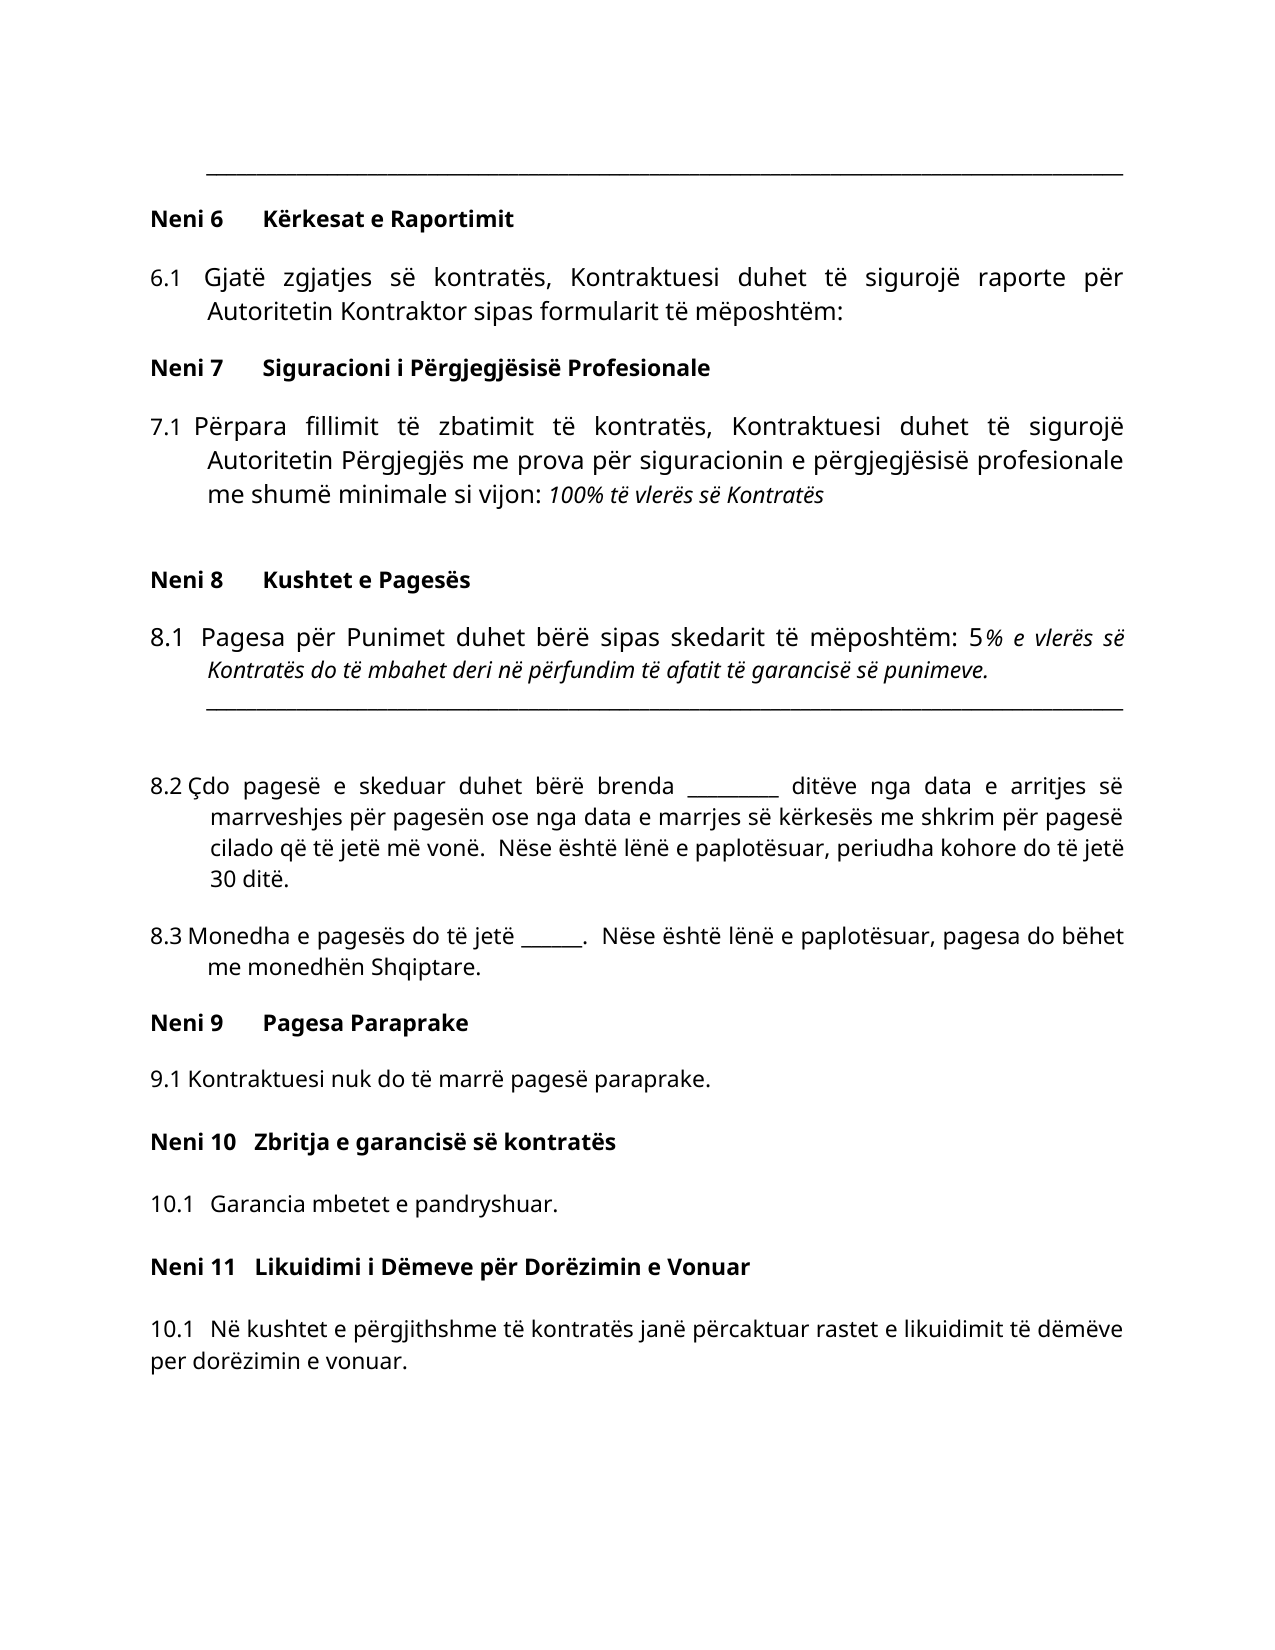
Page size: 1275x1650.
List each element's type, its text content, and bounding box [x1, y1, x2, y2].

text Neni 8 Kushtet e Pagesës [150, 564, 1125, 595]
list Çdo pagesë e skeduar duhet bërë brenda _________ ditëve nga data e arritjes së marrveshjes për pagesën ose nga data e marrjes së kërkesës me shkrim për pagesë cilado që të jetë më vonë. Nëse është lënë e paplotësuar, periudha kohore do të jetë 30 ditë. [150, 770, 1125, 895]
text 10.1 Garancia mbetet e pandryshuar. [150, 1188, 1125, 1220]
list Përpara fillimit të zbatimit të kontratës, Kontraktuesi duhet të sigurojë Autoritetin Përgjegjës me prova për siguracionin e përgjegjësisë profesionale me shumë minimale si vijon: 100% të vlerës së Kontratës [150, 409, 1125, 511]
text Neni 10 Zbritja e garancisë së kontratës [150, 1126, 1125, 1157]
text Neni 7 Siguracioni i Përgjegjësisë Profesionale [150, 352, 1125, 384]
text 10.1 Në kushtet e përgjithshme të kontratës janë përcaktuar rastet e likuidimit të dëmëve per dorëzimin e vonuar. [150, 1313, 1125, 1376]
list Gjatë zgjatjes së kontratës, Kontraktuesi duhet të sigurojë raporte për Autoritetin Kontraktor sipas formularit të mëposhtëm: [150, 259, 1125, 327]
list Monedha e pagesës do të jetë ______. Nëse është lënë e paplotësuar, pagesa do bëhet me monedhën Shqiptare. [150, 920, 1125, 982]
list Kontraktuesi nuk do të marrë pagesë paraprake. [150, 1063, 1125, 1095]
text Neni 9 Pagesa Paraprake [150, 1007, 1125, 1038]
text Neni 11 Likuidimi i Dëmeve për Dorëzimin e Vonuar [150, 1251, 1125, 1282]
text Neni 6 Kërkesat e Raportimit [150, 203, 1125, 234]
list Pagesa për Punimet duhet bërë sipas skedarit të mëposhtëm: 5% e vlerës së Kontratës do të mbahet deri në përfundim të afatit të garancisë së punimeve. [150, 620, 1125, 685]
